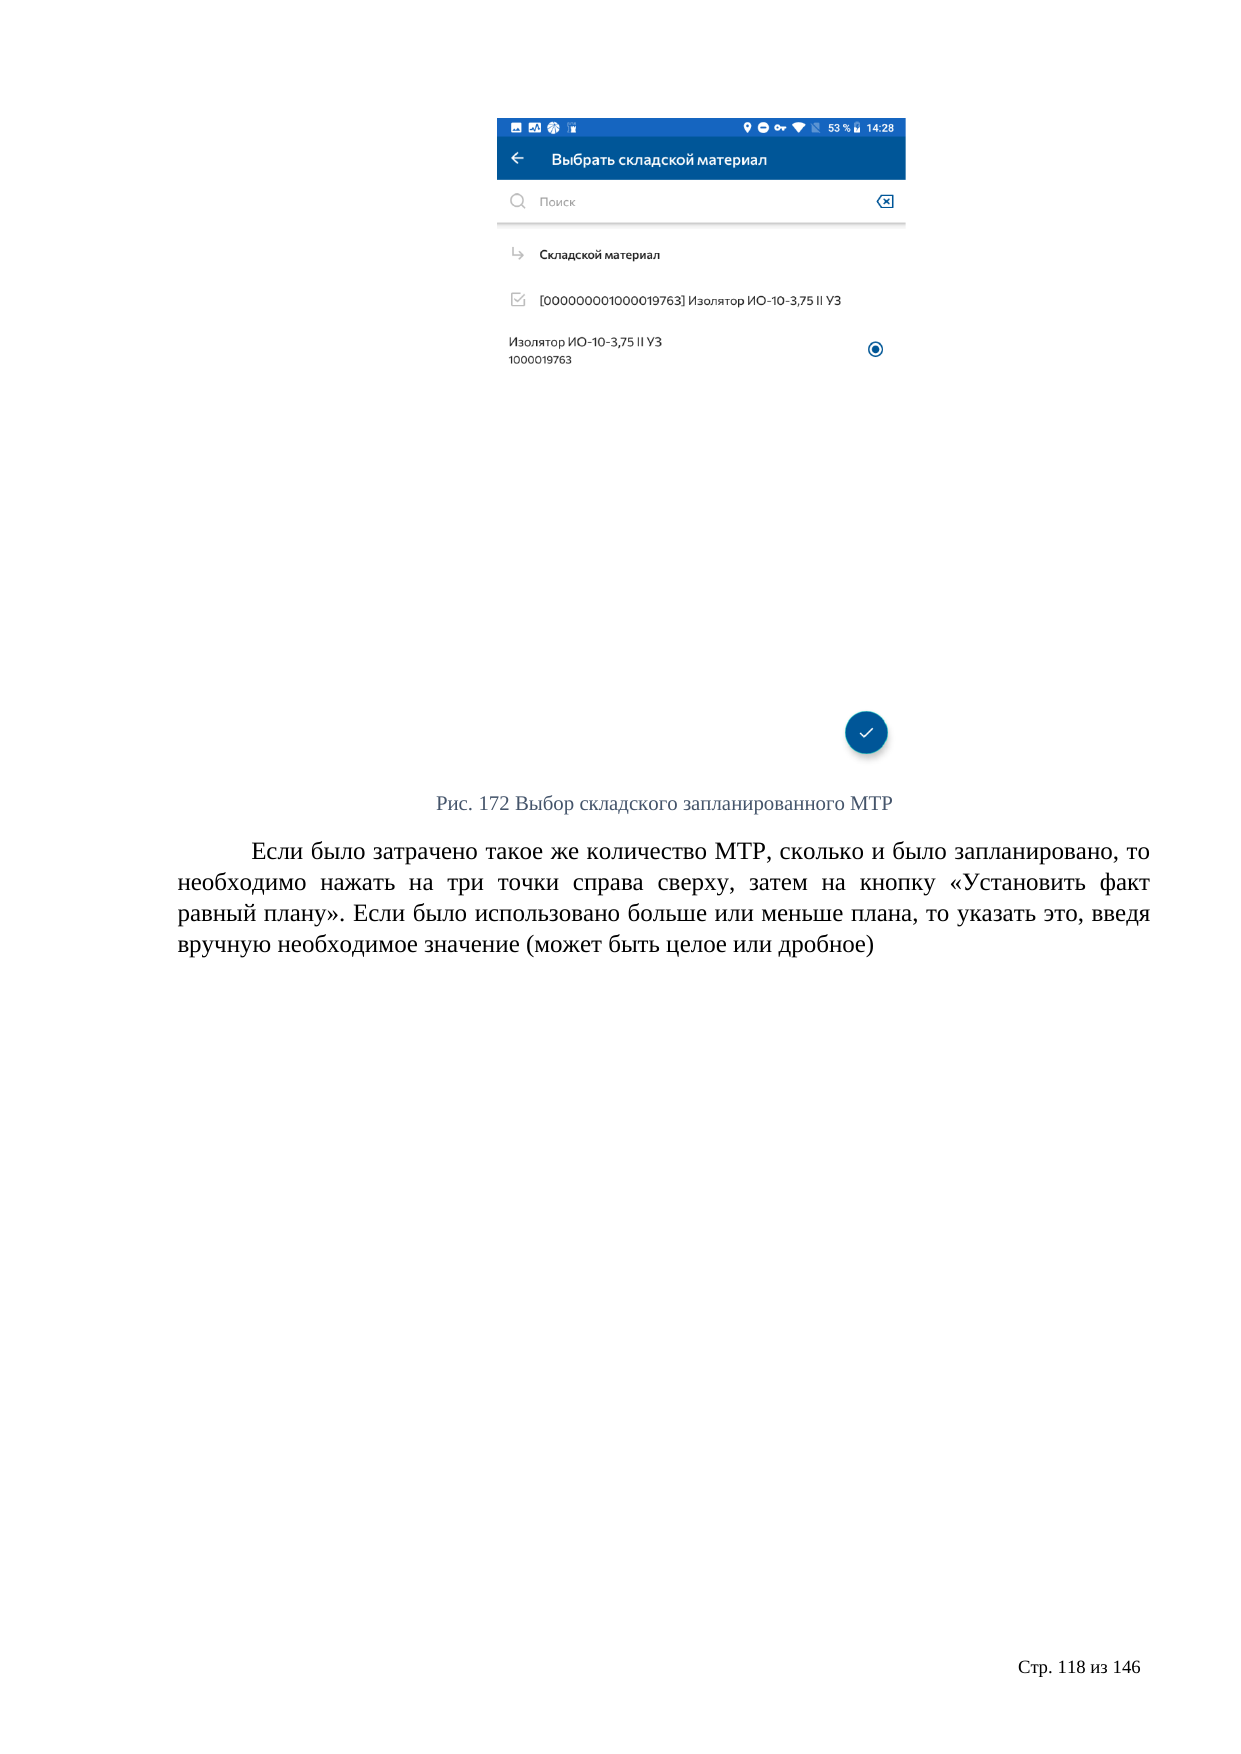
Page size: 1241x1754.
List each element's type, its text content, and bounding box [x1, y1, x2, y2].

picture [497, 118, 906, 772]
text Если было затрачено такое же количество МТР, сколько и было запланировано, то необходимо нажать на три точки справа сверху, затем на кнопку «Установить факт равный плану». Если было использовано больше или меньше плана, то указать это, введя вручную необходимое значение (может быть целое или дробное) [177, 836, 1152, 958]
